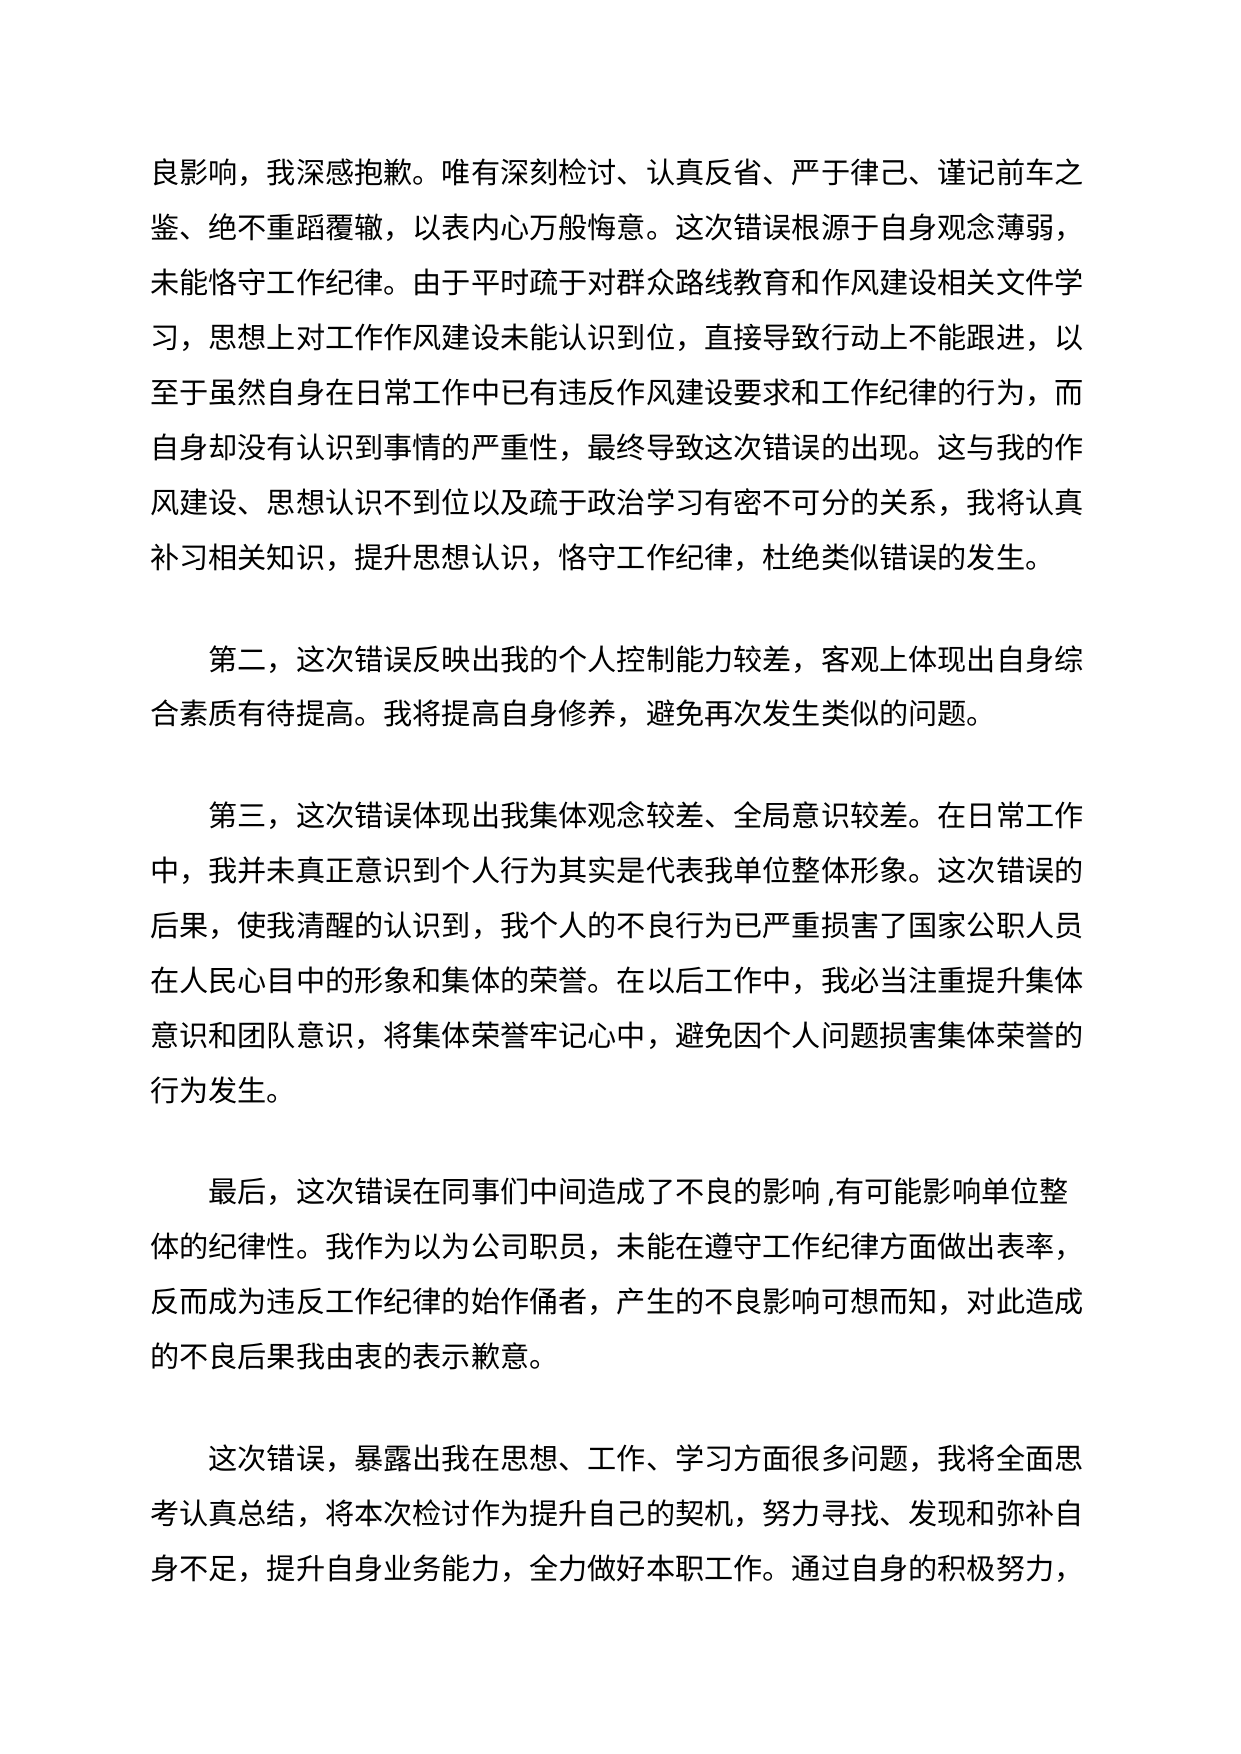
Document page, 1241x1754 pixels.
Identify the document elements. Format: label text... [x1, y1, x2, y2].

text 第三，这次错误体现出我集体观念较差、全局意识较差。在日常工作中，我并未真正意识到个人行为其实是代表我单位整体形象。这次错误的后果，使我清醒的认识到，我个人的不良行为已严重损害了国家公职人员在人民心目中的形象和集体的荣誉。在以后工作中，我必当注重提升集体意识和团队意识，将集体荣誉牢记心中，避免因个人问题损害集体荣誉的行为发生。 [150, 793, 1090, 1109]
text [150, 150, 1090, 577]
text 最后，这次错误在同事们中间造成了不良的影响 ,有可能影响单位整体的纪律性。我作为以为公司职员，未能在遵守工作纪律方面做出表率，反而成为违反工作纪律的始作俑者，产生的不良影响可想而知，对此造成的不良后果我由衷的表示歉意。 [150, 1169, 1090, 1376]
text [150, 1436, 1090, 1588]
text 第二，这次错误反映出我的个人控制能力较差，客观上体现出自身综合素质有待提高。我将提高自身修养，避免再次发生类似的问题。 [150, 636, 1090, 733]
